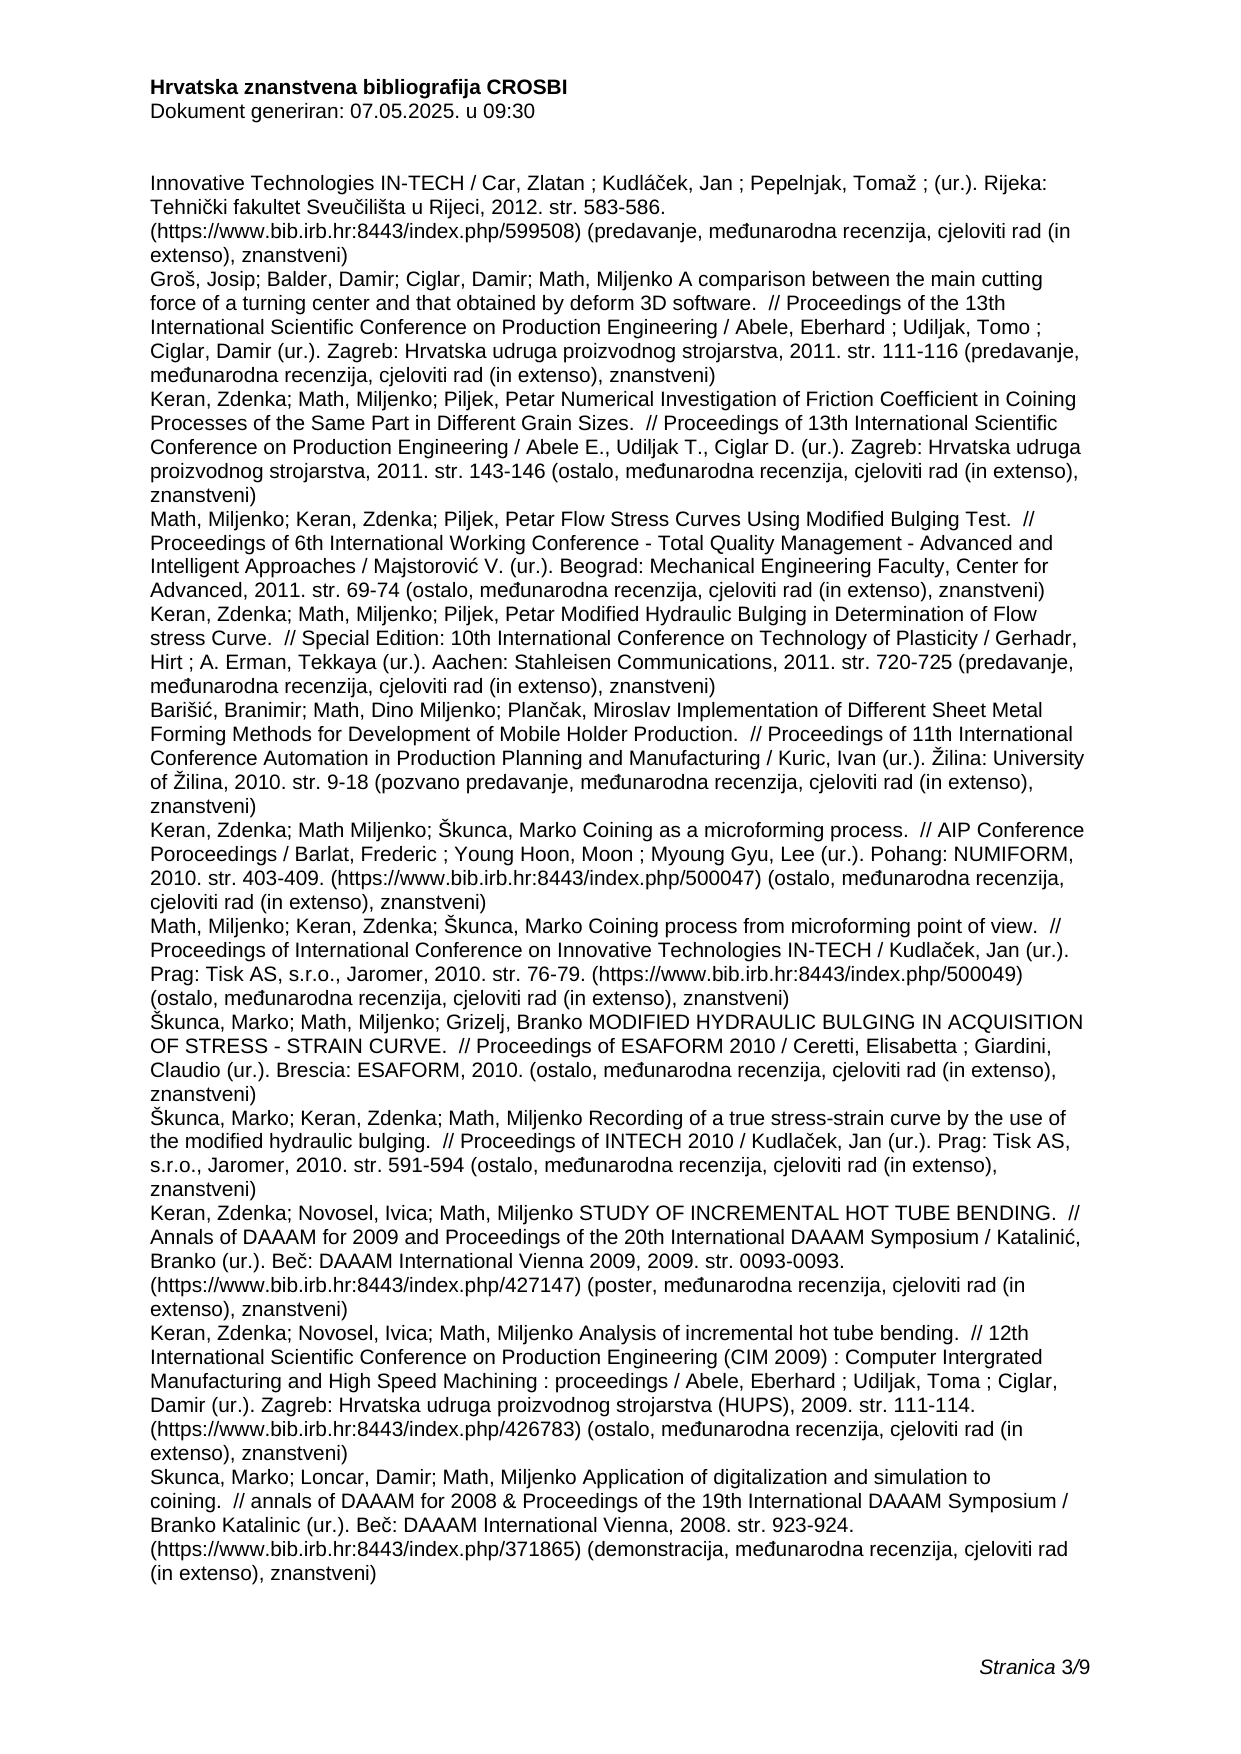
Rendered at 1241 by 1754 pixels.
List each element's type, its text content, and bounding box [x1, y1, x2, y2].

text Groš, Josip; Balder, Damir; Ciglar, Damir; Math, Miljenko [150, 267, 1090, 387]
text Math, Miljenko; Keran, Zdenka; Piljek, Petar [150, 506, 1090, 602]
text Math, Miljenko; Keran, Zdenka; Škunca, Marko [150, 914, 1090, 1009]
text Škunca, Marko; Math, Miljenko; Grizelj, Branko [150, 1009, 1090, 1105]
text Skunca, Marko; Loncar, Damir; Math, Miljenko [150, 1465, 1090, 1584]
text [150, 171, 1090, 267]
text Škunca, Marko; Keran, Zdenka; Math, Miljenko [150, 1105, 1090, 1201]
text Keran, Zdenka; Math, Miljenko; Piljek, Petar [150, 387, 1090, 506]
text Keran, Zdenka; Math, Miljenko; Piljek, Petar [150, 602, 1090, 698]
text Barišić, Branimir; Math, Dino Miljenko; Plančak, Miroslav [150, 698, 1090, 818]
text Keran, Zdenka; Novosel, Ivica; Math, Miljenko [150, 1201, 1090, 1321]
text Keran, Zdenka; Math Miljenko; Škunca, Marko [150, 818, 1090, 914]
text Keran, Zdenka; Novosel, Ivica; Math, Miljenko [150, 1321, 1090, 1465]
